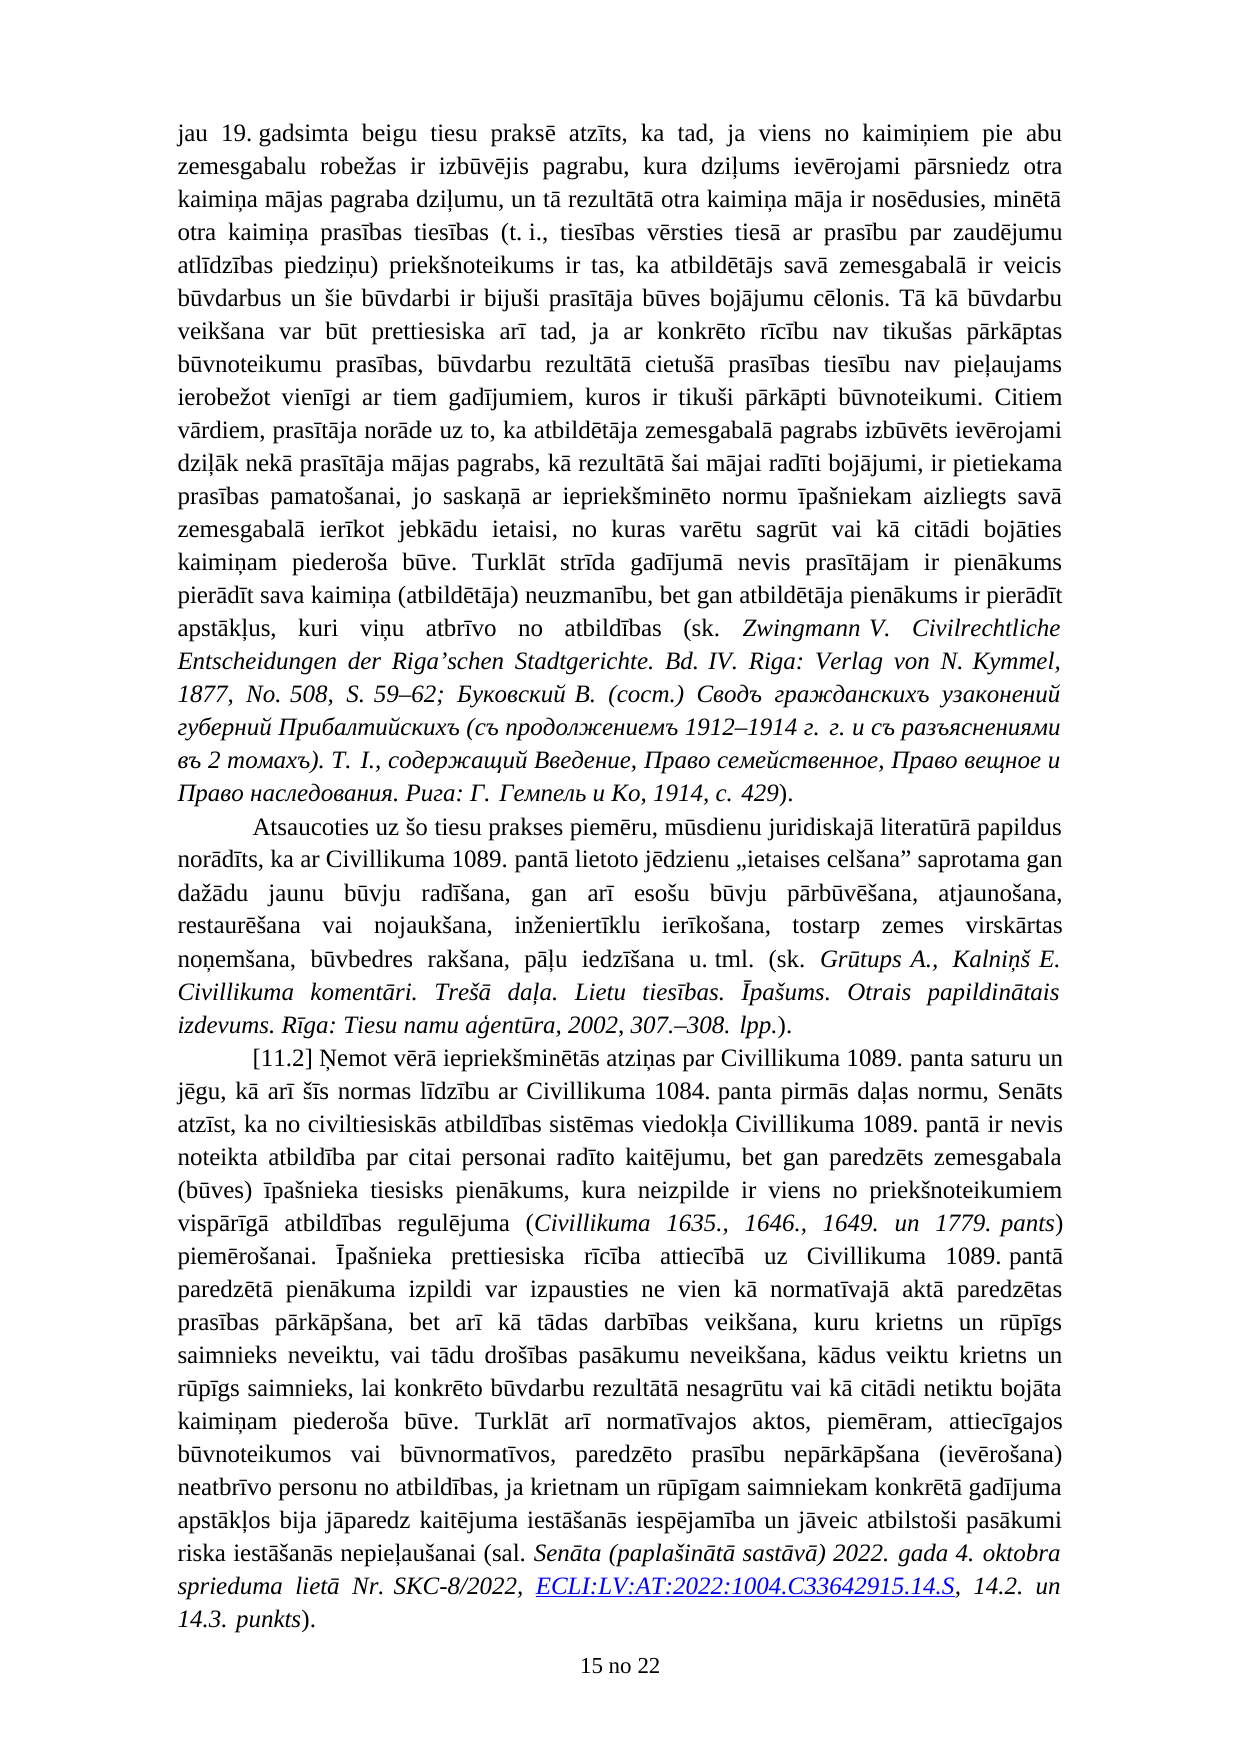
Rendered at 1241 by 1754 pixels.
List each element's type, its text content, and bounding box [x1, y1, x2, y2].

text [177, 118, 1063, 807]
text Atsaucoties uz šo tiesu prakses piemēru, mūsdienu juridiskajā literatūrā papildus norādīts, ka ar Civillikuma 1089. pantā lietoto jēdzienu „ietaises celšana” saprotama gan dažādu jaunu būvju radīšana, gan arī esošu būvju pārbūvēšana, atjaunošana, restaurēšana vai nojaukšana, inženiertīklu ierīkošana, tostarp zemes virskārtas noņemšana, būvbedres rakšana, pāļu iedzīšana u. tml. (sk. Grūtups A., Kalniņš E. Civillikuma komentāri. Trešā daļa. Lietu tiesības. Īpašums. Otrais papildinātais izdevums. Rīga: Tiesu namu aģentūra, 2002, 307.–308. lpp.). [177, 812, 1063, 1038]
text [11.2] Ņemot vērā iepriekšminētās atziņas par Civillikuma 1089. panta saturu un jēgu, kā arī šīs normas līdzību ar Civillikuma 1084. panta pirmās daļas normu, Senāts atzīst, ka no civiltiesiskās atbildības sistēmas viedokļa Civillikuma 1089. pantā ir nevis noteikta atbildība par citai personai radīto kaitējumu, bet gan paredzēts zemesgabala (būves) īpašnieka tiesisks pienākums, kura neizpilde ir viens no priekšnoteikumiem vispārīgā atbildības regulējuma (Civillikuma 1635., 1646., 1649. un 1779. pants) piemērošanai. Īpašnieka prettiesiska rīcība attiecībā uz Civillikuma 1089. pantā paredzētā pienākuma izpildi var izpausties ne vien kā normatīvajā aktā paredzētas prasības pārkāpšana, bet arī kā tādas darbības veikšana, kuru krietns un rūpīgs saimnieks neveiktu, vai tādu drošības pasākumu neveikšana, kādus veiktu krietns un rūpīgs saimnieks, lai konkrēto būvdarbu rezultātā nesagrūtu vai kā citādi netiktu bojāta kaimiņam piederoša būve. Turklāt arī normatīvajos aktos, piemēram, attiecīgajos būvnoteikumos vai būvnormatīvos, paredzēto prasību nepārkāpšana (ievērošana) neatbrīvo personu no atbildības, ja krietnam un rūpīgam saimniekam konkrētā gadījuma apstākļos bija jāparedz kaitējuma iestāšanās iespējamība un jāveic atbilstoši pasākumi riska iestāšanās nepieļaušanai (sal. Senāta (paplašinātā sastāvā) 2022. gada 4. oktobra sprieduma lietā Nr. SKC-8/2022, ECLI:LV:AT:2022:1004.C33642915.14.S, 14.2. un 14.3. punkts). [177, 1043, 1063, 1633]
